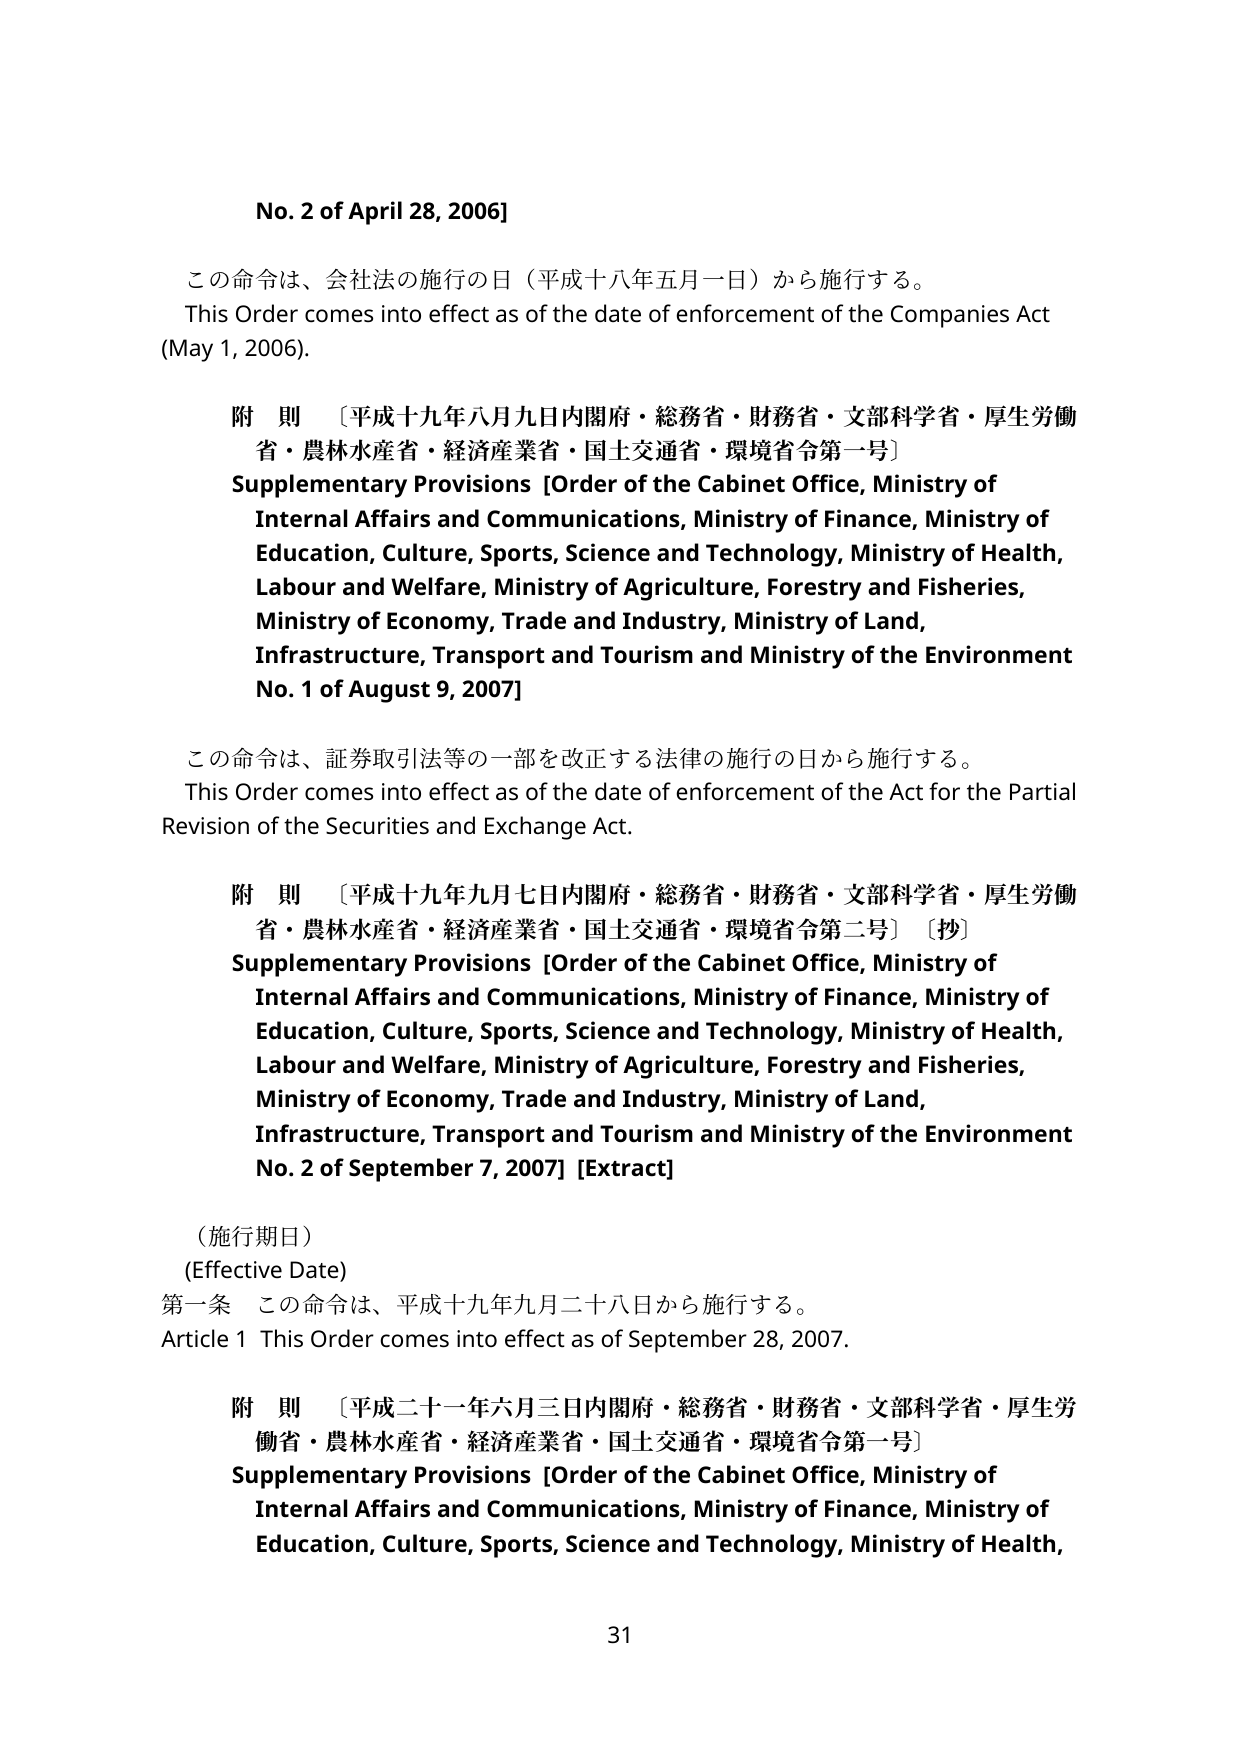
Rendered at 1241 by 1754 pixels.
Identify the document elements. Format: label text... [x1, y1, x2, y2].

text 第一条 この命令は、平成十九年九月二十八日から施行する。 [161, 1287, 1079, 1321]
text （施行期日） [184, 1219, 1079, 1253]
text 附 則 〔平成十九年八月九日内閣府・総務省・財務省・文部科学省・厚生労働省・農林水産省・経済産業省・国土交通省・環境省令第一号〕 [230, 399, 1079, 467]
text 附 則 〔平成二十一年六月三日内閣府・総務省・財務省・文部科学省・厚生労働省・農林水産省・経済産業省・国土交通省・環境省令第一号〕 [230, 1389, 1079, 1458]
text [230, 1458, 1079, 1560]
text Supplementary Provisions [Order of the Cabinet Office, Ministry of Internal Affairs and Communications, Ministry of Finance, Ministry of Education, Culture, Sports, Science and Technology, Ministry of Health, Labour and Welfare, Ministry of Agriculture, Forestry and Fisheries, Ministry of Economy, Trade and Industry, Ministry of Land, Infrastructure, Transport and Tourism and Ministry of the Environment No. 2 of September 7, 2007] [Extract] [230, 945, 1079, 1184]
text This Order comes into effect as of the date of enforcement of the Act for the Partial Revision of the Securities and Exchange Act. [161, 774, 1079, 843]
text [230, 194, 1079, 228]
text 附 則 〔平成十九年九月七日内閣府・総務省・財務省・文部科学省・厚生労働省・農林水産省・経済産業省・国土交通省・環境省令第二号〕〔抄〕 [230, 877, 1079, 945]
text この命令は、会社法の施行の日（平成十八年五月一日）から施行する。 [161, 262, 1079, 296]
text この命令は、証券取引法等の一部を改正する法律の施行の日から施行する。 [161, 740, 1079, 774]
text Supplementary Provisions [Order of the Cabinet Office, Ministry of Internal Affairs and Communications, Ministry of Finance, Ministry of Education, Culture, Sports, Science and Technology, Ministry of Health, Labour and Welfare, Ministry of Agriculture, Forestry and Fisheries, Ministry of Economy, Trade and Industry, Ministry of Land, Infrastructure, Transport and Tourism and Ministry of the Environment No. 1 of August 9, 2007] [230, 467, 1079, 706]
text (Effective Date) [184, 1253, 1079, 1287]
text Article 1 This Order comes into effect as of September 28, 2007. [161, 1321, 1079, 1355]
text This Order comes into effect as of the date of enforcement of the Companies Act (May 1, 2006). [161, 296, 1079, 364]
